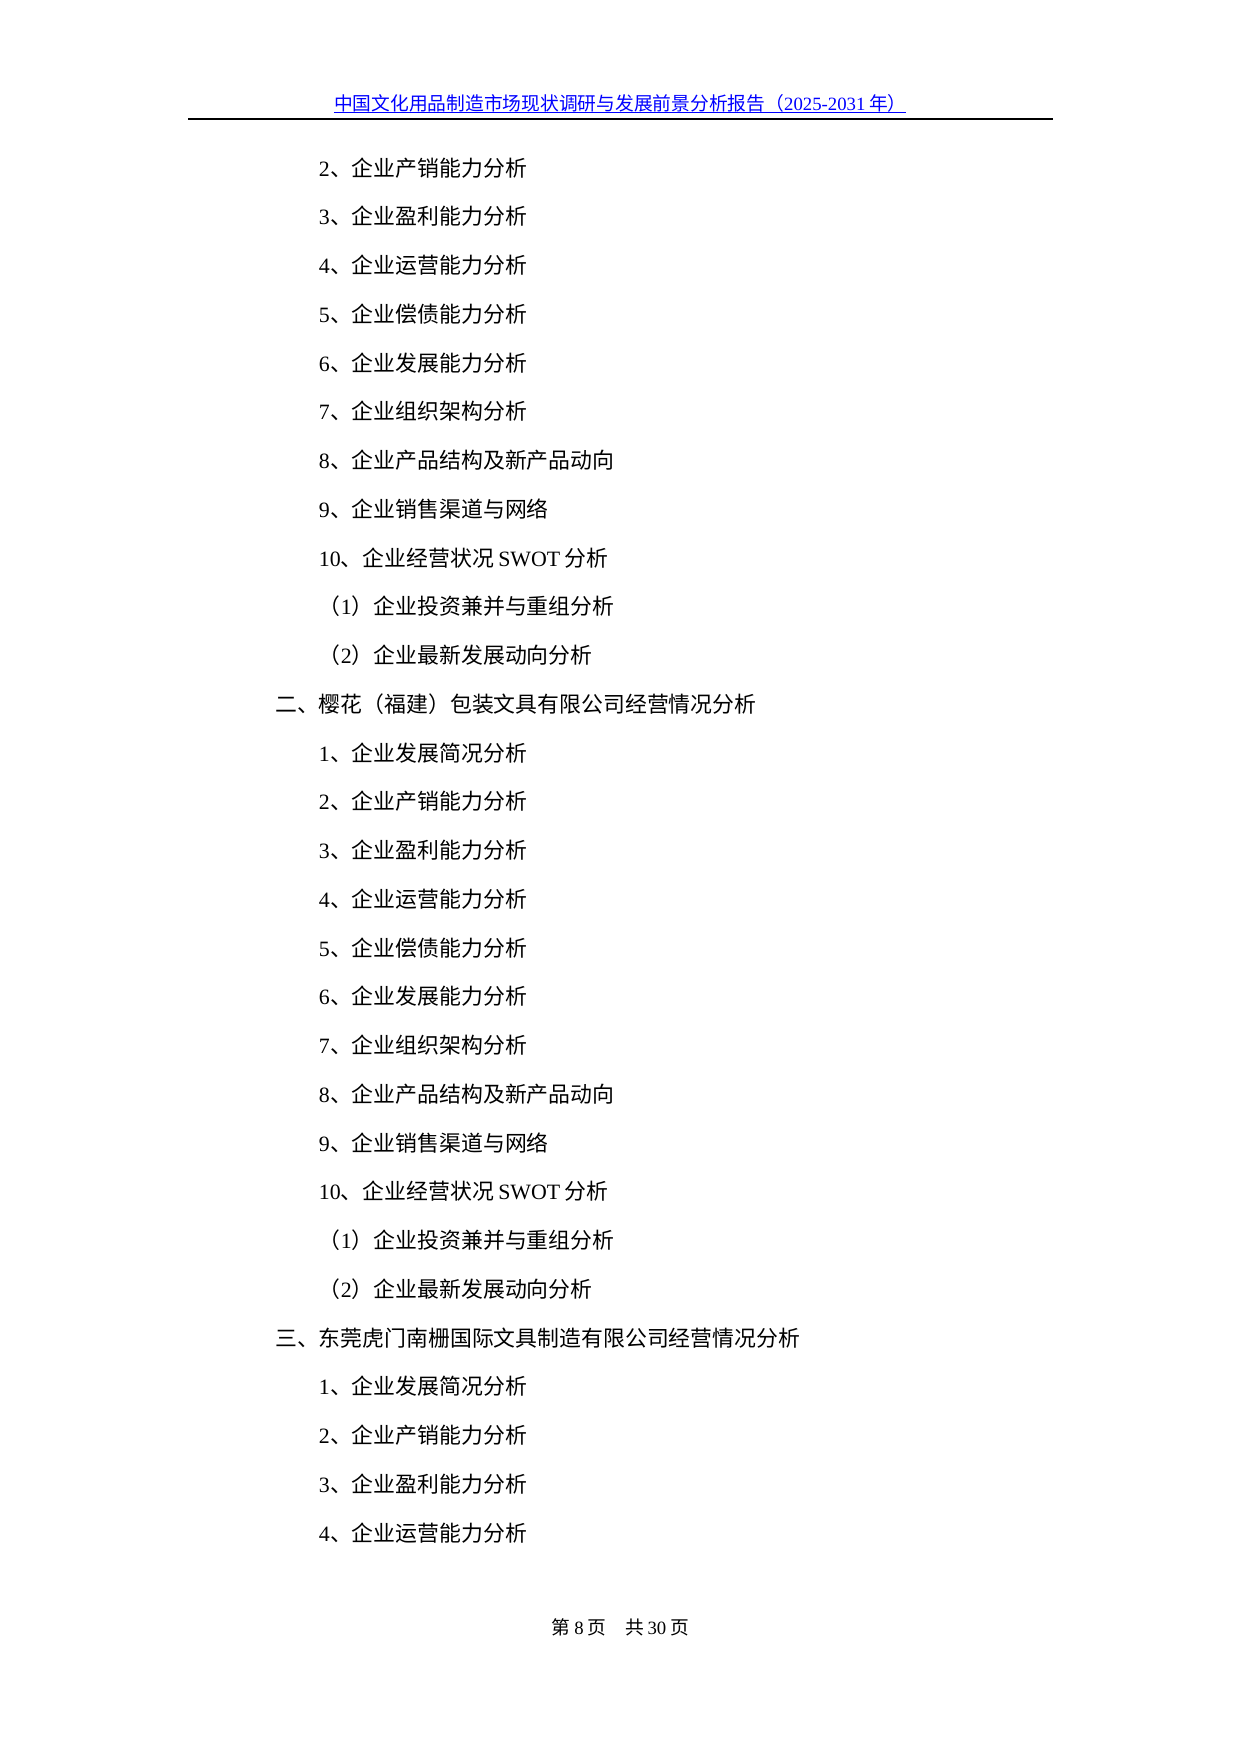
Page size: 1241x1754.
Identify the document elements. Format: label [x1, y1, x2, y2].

text [187, 150, 1053, 1548]
